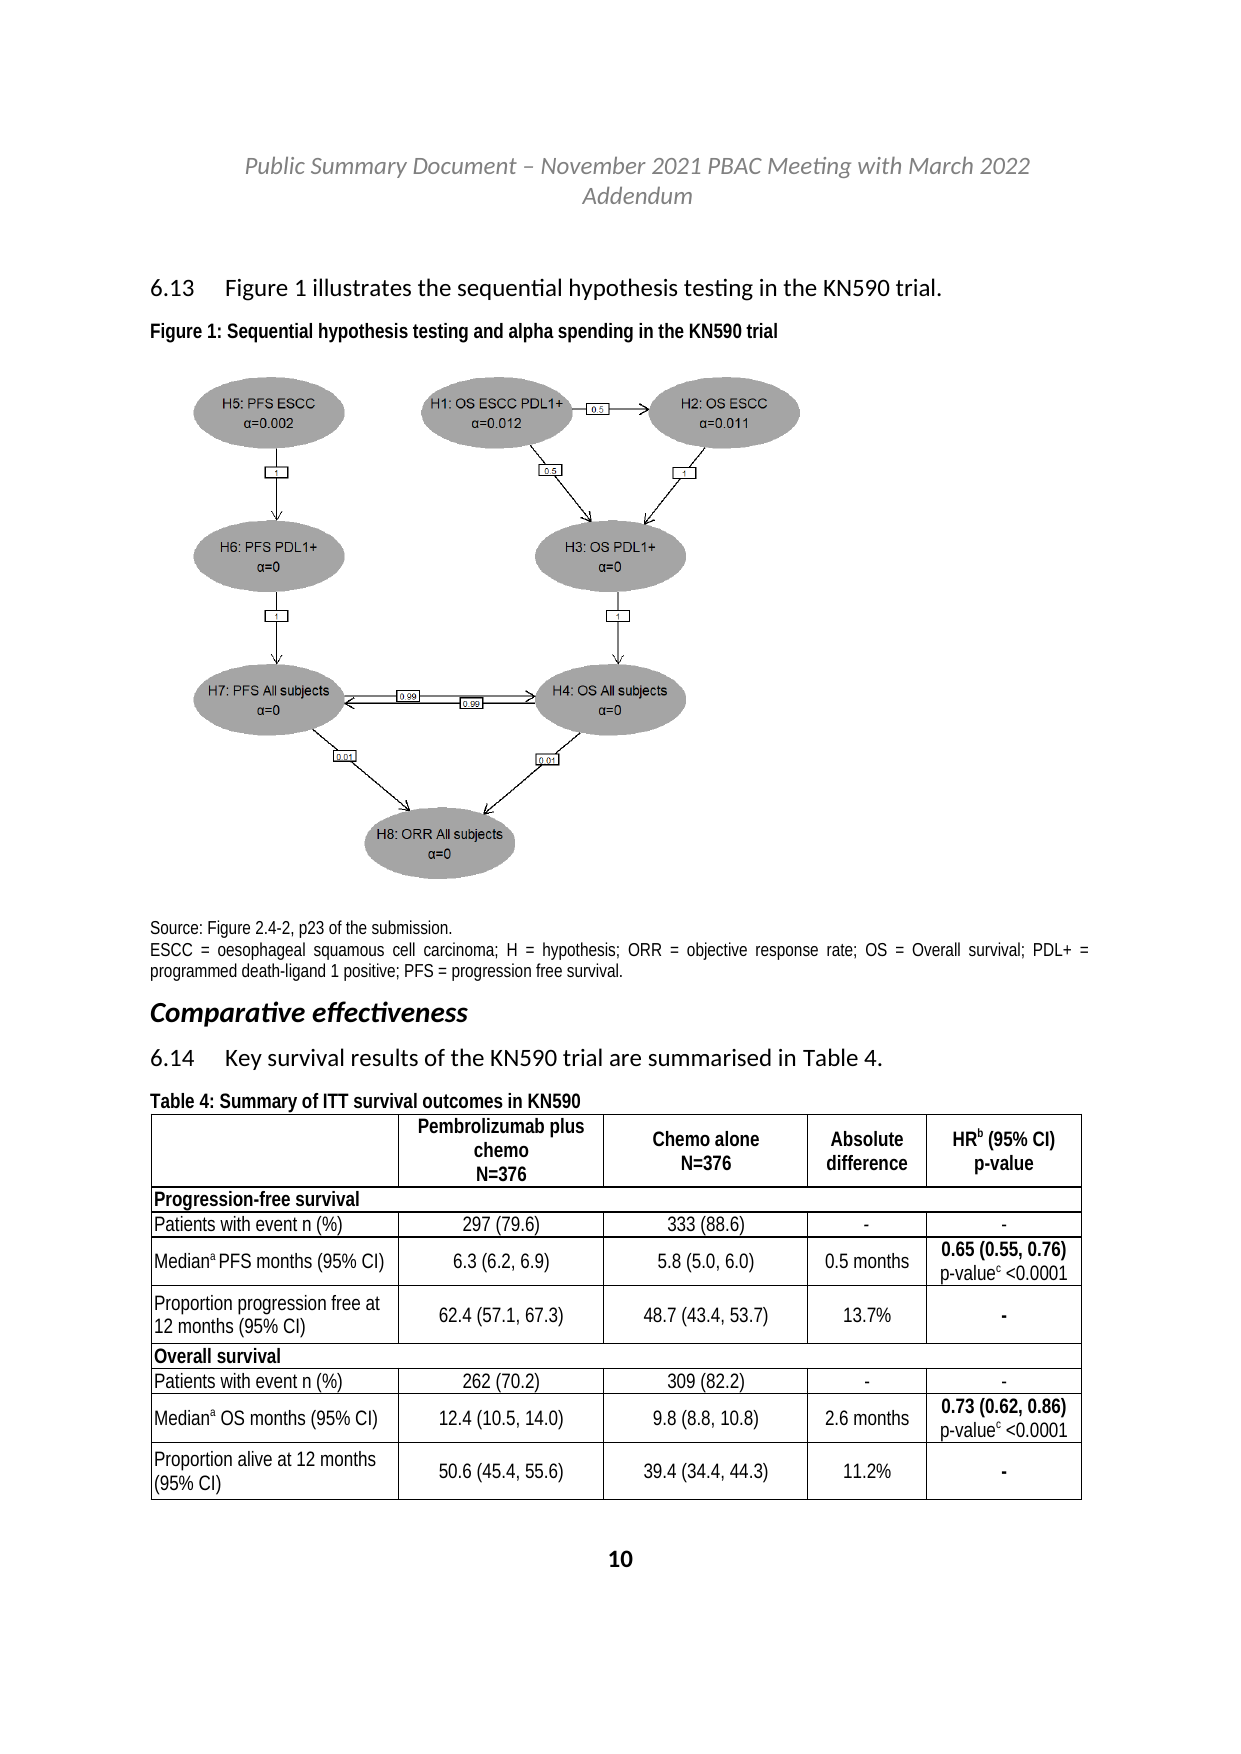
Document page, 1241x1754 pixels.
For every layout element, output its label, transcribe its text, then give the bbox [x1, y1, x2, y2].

table_cell 9.8 (8.8, 10.8) [604, 1394, 807, 1442]
table_cell 13.7% [808, 1286, 926, 1343]
table_cell - [927, 1443, 1081, 1499]
table_cell 39.4 (34.4, 44.3) [604, 1443, 807, 1499]
table_header Pembrolizumab plus chemo N=376 [399, 1115, 603, 1186]
text Source: Figure 2.4-2, p23 of the submission. [150, 917, 1090, 938]
table_cell 62.4 (57.1, 67.3) [399, 1286, 603, 1343]
list Figure 1 illustrates the sequential hypothesis testing in the KN590 trial. [150, 272, 1090, 303]
table_cell 11.2% [808, 1443, 926, 1499]
list Key survival results of the KN590 trial are summarised in Table 4. [150, 1042, 1090, 1073]
table_cell 50.6 (45.4, 55.6) [399, 1443, 603, 1499]
table_cell 6.3 (6.2, 6.9) [399, 1238, 603, 1285]
table_cell 297 (79.6) [399, 1213, 603, 1236]
table_cell Proportion alive at 12 months (95% CI) [152, 1443, 398, 1499]
table_cell 5.8 (5.0, 6.0) [604, 1238, 807, 1285]
table_cell Overall survival [152, 1344, 1081, 1368]
table_cell Mediana OS months (95% CI) [152, 1394, 398, 1442]
table_cell 262 (70.2) [399, 1369, 603, 1393]
table_cell 0.65 (0.55, 0.76) p-valuec <0.0001 [927, 1238, 1081, 1285]
table_cell Progression-free survival [152, 1188, 1081, 1211]
table_cell 0.5 months [808, 1238, 926, 1285]
table_cell 333 (88.6) [604, 1213, 807, 1236]
table_cell - [927, 1369, 1081, 1393]
table_header HRb (95% CI) p-value [927, 1115, 1081, 1186]
picture [150, 343, 839, 917]
table_cell Mediana PFS months (95% CI) [152, 1238, 398, 1285]
table_cell 48.7 (43.4, 53.7) [604, 1286, 807, 1343]
text ESCC = oesophageal squamous cell carcinoma; H = hypothesis; ORR = objective response rate; OS = Overall survival; PDL+ = programmed death-ligand 1 positive; PFS = progression free survival. [150, 938, 1090, 982]
table_cell Patients with event n (%) [152, 1213, 398, 1236]
table_cell 309 (82.2) [604, 1369, 807, 1393]
table_header Absolute difference [808, 1115, 926, 1186]
table_header Chemo alone N=376 [604, 1115, 807, 1186]
table_cell - [927, 1286, 1081, 1343]
table_cell - [927, 1213, 1081, 1236]
table_cell Patients with event n (%) [152, 1369, 398, 1393]
table_cell 0.73 (0.62, 0.86) p-valuec <0.0001 [927, 1394, 1081, 1442]
table_header [152, 1115, 398, 1186]
table_cell - [808, 1213, 926, 1236]
table_cell Proportion progression free at 12 months (95% CI) [152, 1286, 398, 1343]
subtitle Figure 1: Sequential hypothesis testing and alpha spending in the KN590 trial [150, 319, 1090, 343]
subtitle Comparative effectiveness [150, 994, 1090, 1030]
table_cell 2.6 months [808, 1394, 926, 1442]
table_cell 12.4 (10.5, 14.0) [399, 1394, 603, 1442]
text Table 4: Summary of ITT survival outcomes in KN590 [150, 1089, 1090, 1113]
table_cell - [808, 1369, 926, 1393]
